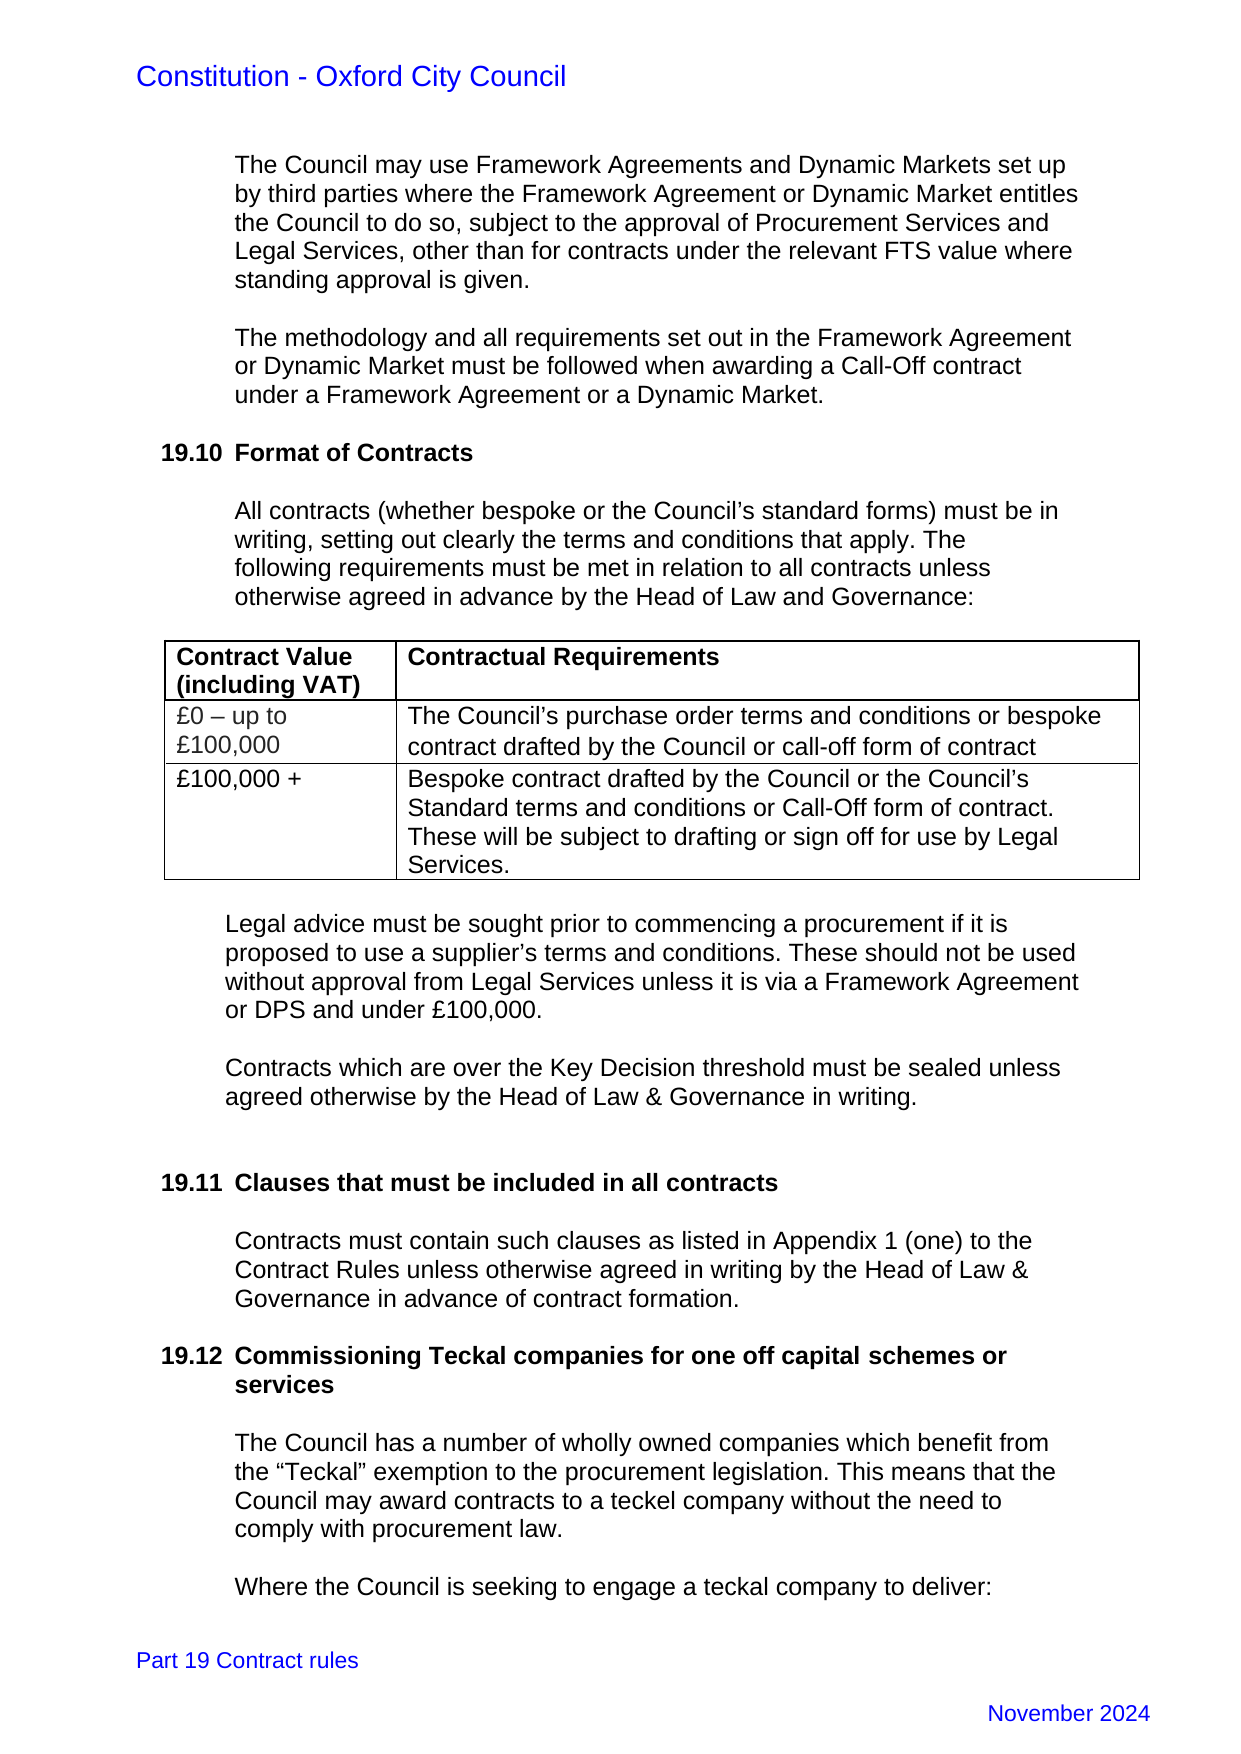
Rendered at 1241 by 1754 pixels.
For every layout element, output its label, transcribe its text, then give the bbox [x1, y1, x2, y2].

subtitle Clauses that must be included in all contracts [161, 1168, 1090, 1197]
text The Council has a number of wholly owned companies which benefit from the “Teckal” exemption to the procurement legislation. This means that the Council may award contracts to a teckel company without the need to comply with procurement law. [234, 1428, 1075, 1543]
table_cell Bespoke contract drafted by the Council or the Council’s Standard terms and conditions or Call-Off form of contract. These will be subject to drafting or sign off for use by Legal Services. [397, 763, 1139, 879]
table_header Contractual Requirements [397, 642, 1138, 699]
table_cell £100,000 + [165, 763, 396, 879]
text Contracts must contain such clauses as listed in Appendix 1 (one) to the Contract Rules unless otherwise agreed in writing by the Head of Law & Governance in advance of contract formation. [234, 1226, 1090, 1312]
subtitle Format of Contracts [161, 437, 1090, 466]
subtitle The methodology and all requirements set out in the Framework Agreement or Dynamic Market must be followed when awarding a Call-Off contract under a Framework Agreement or a Dynamic Market. [234, 322, 1090, 409]
text All contracts (whether bespoke or the Council’s standard forms) must be in writing, setting out clearly the terms and conditions that apply. The following requirements must be met in relation to all contracts unless otherwise agreed in advance by the Head of Law and Governance: [234, 496, 1061, 611]
subtitle Commissioning Teckal companies for one off capital schemes or services [161, 1341, 1090, 1399]
text Contracts which are over the Key Decision threshold must be sealed unless agreed otherwise by the Head of Law & Governance in writing. [225, 1053, 1090, 1110]
table_cell £0 – up to £100,000 [165, 701, 396, 763]
table_header Contract Value (including VAT) [166, 642, 395, 699]
subtitle The Council may use Framework Agreements and Dynamic Markets set up by third parties where the Framework Agreement or Dynamic Market entitles the Council to do so, subject to the approval of Procurement Services and Legal Services, other than for contracts under the relevant FTS value where standing approval is given. [234, 150, 1090, 294]
text Where the Council is seeking to engage a teckal company to deliver: [234, 1572, 1075, 1601]
text Legal advice must be sought prior to commencing a procurement if it is proposed to use a supplier’s terms and conditions. These should not be used without approval from Legal Services unless it is via a Framework Agreement or DPS and under £100,000. [225, 909, 1090, 1024]
table_cell The Council’s purchase order terms and conditions or bespoke contract drafted by the Council or call-off form of contract [397, 701, 1139, 763]
